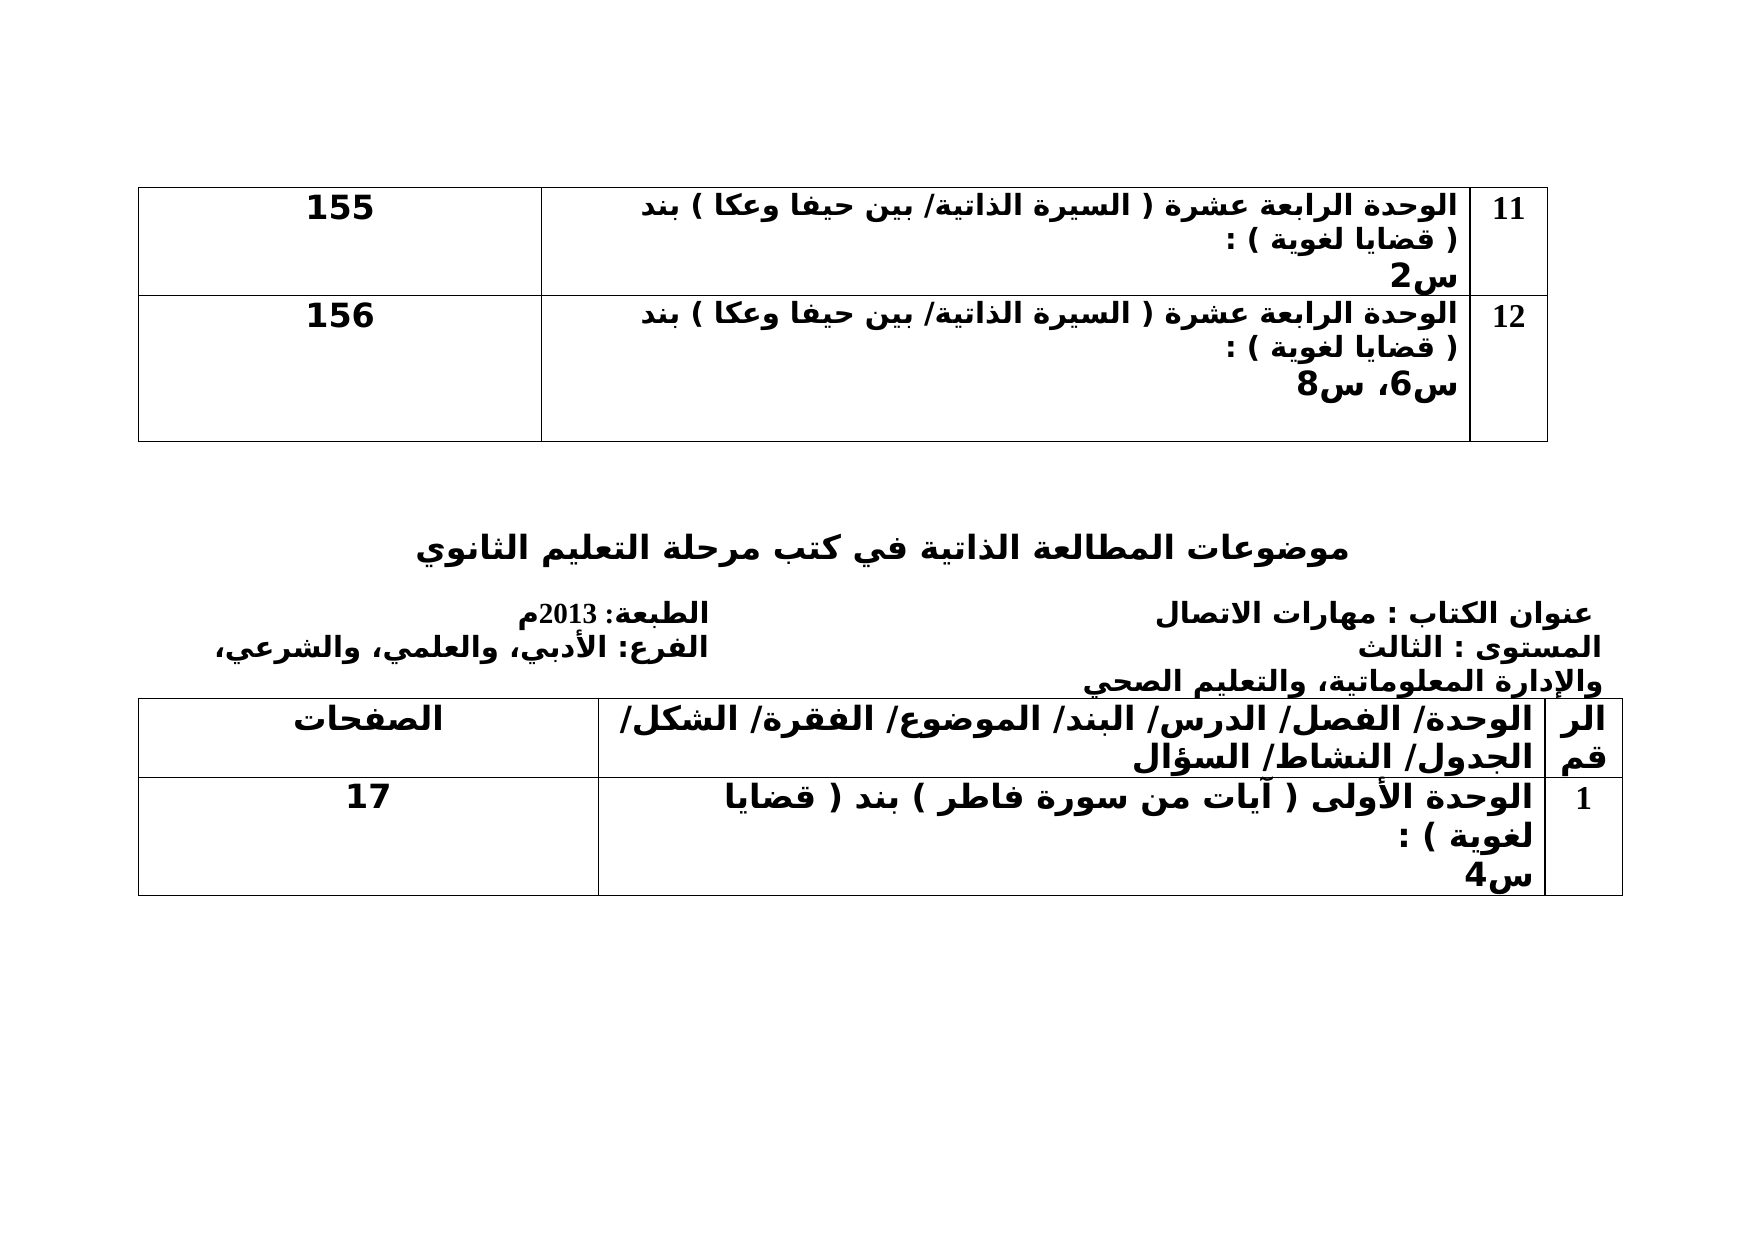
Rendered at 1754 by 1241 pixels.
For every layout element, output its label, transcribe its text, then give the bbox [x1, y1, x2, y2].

table_cell 1 [1546, 778, 1622, 894]
table_header الرقم [1546, 699, 1622, 777]
table_cell 155 [139, 188, 541, 295]
table_cell 156 [139, 296, 541, 441]
table_cell 12 [1471, 296, 1547, 441]
table_cell الوحدة الرابعة عشرة ( السيرة الذاتية/ بين حيفا وعكا ) بند ( قضايا لغوية ) : س6، س8 [542, 296, 1469, 441]
table_cell 11 [1471, 188, 1547, 295]
table_cell الوحدة الأولى ( آيات من سورة فاطر ) بند ( قضايا لغوية ) : س4 [599, 778, 1544, 894]
text عنوان الكتاب : مهارات الاتصال الطبعة: 2013م [150, 596, 1604, 630]
table_header الصفحات [139, 699, 598, 777]
table_cell 17 [139, 778, 598, 894]
table_cell الوحدة الرابعة عشرة ( السيرة الذاتية/ بين حيفا وعكا ) بند ( قضايا لغوية ) : س2 [542, 188, 1469, 295]
table_header الوحدة/ الفصل/ الدرس/ البند/ الموضوع/ الفقرة/ الشكل/ الجدول/ النشاط/ السؤال [599, 699, 1544, 777]
text موضوعات المطالعة الذاتية في كتب مرحلة التعليم الثانوي [150, 528, 1604, 567]
text المستوى : الثالث الفرع: الأدبي، والعلمي، والشرعي، والإدارة المعلوماتية، والتعليم الصحي [150, 630, 1604, 698]
